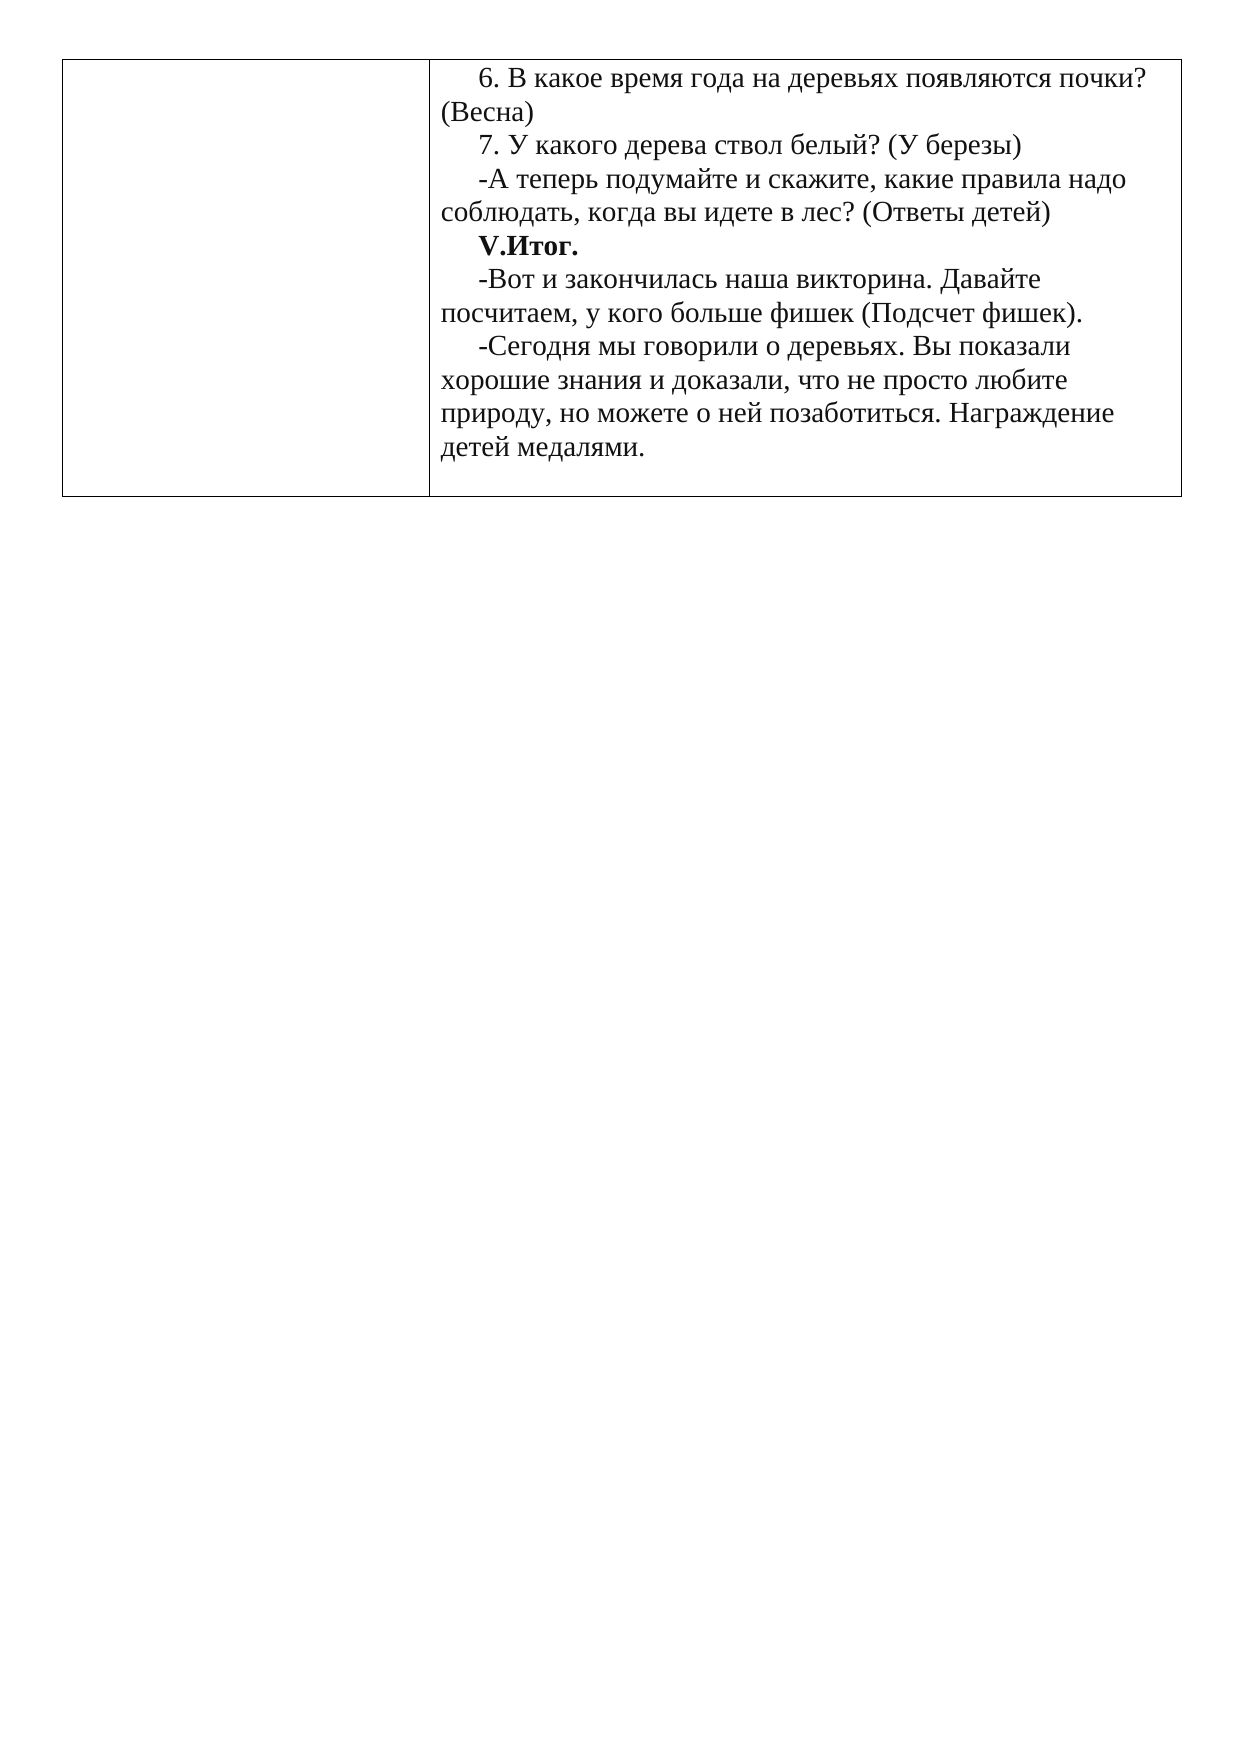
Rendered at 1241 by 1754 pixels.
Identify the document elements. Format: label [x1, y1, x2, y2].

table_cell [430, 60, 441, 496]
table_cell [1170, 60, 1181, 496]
table_cell [63, 60, 429, 496]
